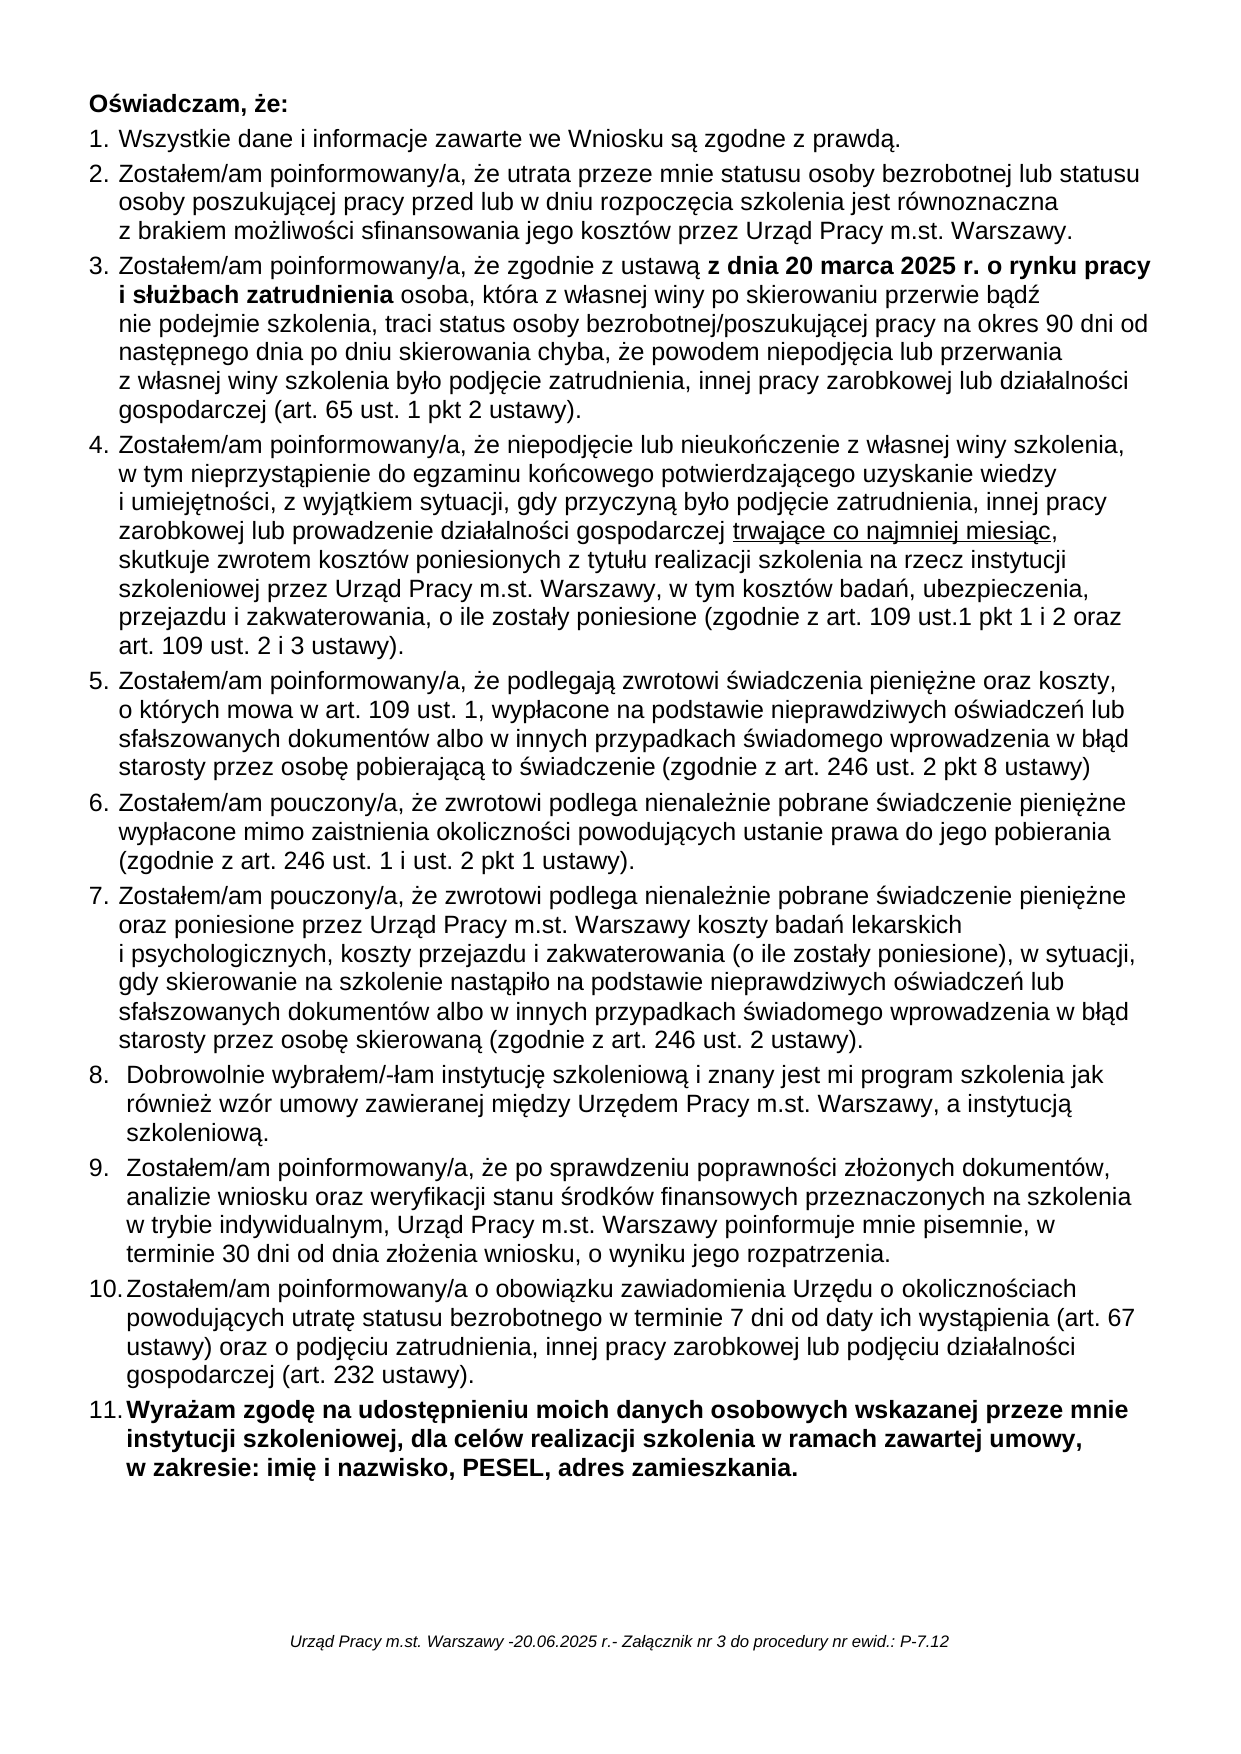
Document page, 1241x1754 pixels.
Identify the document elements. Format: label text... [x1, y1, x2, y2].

list Zostałem/am poinformowany/a, że zgodnie z ustawą z dnia 20 marca 2025 r. o rynku pracy i służbach zatrudnienia osoba, która z własnej winy po skierowaniu przerwie bądź nie podejmie szkolenia, traci status osoby bezrobotnej/poszukującej pracy na okres 90 dni od następnego dnia po dniu skierowania chyba, że powodem niepodjęcia lub przerwania z własnej winy szkolenia było podjęcie zatrudnienia, innej pracy zarobkowej lub działalności gospodarczej (art. 65 ust. 1 pkt 2 ustawy). [89, 251, 1152, 424]
list Dobrowolnie wybrałem/-łam instytucję szkoleniową i znany jest mi program szkolenia jak również wzór umowy zawieranej między Urzędem Pracy m.st. Warszawy, a instytucją szkoleniową. [89, 1061, 1152, 1147]
list Wszystkie dane i informacje zawarte we Wniosku są zgodne z prawdą. [89, 124, 1152, 152]
list Wyrażam zgodę na udostępnieniu moich danych osobowych wskazanej przeze mnie instytucji szkoleniowej, dla celów realizacji szkolenia w ramach zawartej umowy, w zakresie: imię i nazwisko, PESEL, adres zamieszkania. [89, 1396, 1152, 1482]
list Zostałem/am poinformowany/a, że po sprawdzeniu poprawności złożonych dokumentów, analizie wniosku oraz weryfikacji stanu środków finansowych przeznaczonych na szkolenia w trybie indywidualnym, Urząd Pracy m.st. Warszawy poinformuje mnie pisemnie, w terminie 30 dni od dnia złożenia wniosku, o wyniku jego rozpatrzenia. [89, 1153, 1152, 1268]
list Zostałem/am poinformowany/a, że niepodjęcie lub nieukończenie z własnej winy szkolenia, w tym nieprzystąpienie do egzaminu końcowego potwierdzającego uzyskanie wiedzy i umiejętności, z wyjątkiem sytuacji, gdy przyczyną było podjęcie zatrudnienia, innej pracy zarobkowej lub prowadzenie działalności gospodarczej trwające co najmniej miesiąc, skutkuje zwrotem kosztów poniesionych z tytułu realizacji szkolenia na rzecz instytucji szkoleniowej przez Urząd Pracy m.st. Warszawy, w tym kosztów badań, ubezpieczenia, przejazdu i zakwaterowania, o ile zostały poniesione (zgodnie z art. 109 ust.1 pkt 1 i 2 oraz art. 109 ust. 2 i 3 ustawy). [89, 430, 1152, 660]
text Oświadczam, że: [89, 89, 1152, 117]
list Zostałem/am poinformowany/a, że utrata przeze mnie statusu osoby bezrobotnej lub statusu osoby poszukującej pracy przed lub w dniu rozpoczęcia szkolenia jest równoznaczna z brakiem możliwości sfinansowania jego kosztów przez Urząd Pracy m.st. Warszawy. [89, 159, 1152, 245]
list Zostałem/am poinformowany/a, że podlegają zwrotowi świadczenia pieniężne oraz koszty, o których mowa w art. 109 ust. 1, wypłacone na podstawie nieprawdziwych oświadczeń lub sfałszowanych dokumentów albo w innych przypadkach świadomego wprowadzenia w błąd starosty przez osobę pobierającą to świadczenie (zgodnie z art. 246 ust. 2 pkt 8 ustawy) [89, 666, 1152, 782]
list Zostałem/am poinformowany/a o obowiązku zawiadomienia Urzędu o okolicznościach powodujących utratę statusu bezrobotnego w terminie 7 dni od daty ich wystąpienia (art. 67 ustawy) oraz o podjęciu zatrudnienia, innej pracy zarobkowej lub podjęciu działalności gospodarczej (art. 232 ustawy). [89, 1274, 1152, 1389]
list Zostałem/am pouczony/a, że zwrotowi podlega nienależnie pobrane świadczenie pieniężne wypłacone mimo zaistnienia okoliczności powodujących ustanie prawa do jego pobierania (zgodnie z art. 246 ust. 1 i ust. 2 pkt 1 ustawy). [89, 788, 1152, 875]
list Zostałem/am pouczony/a, że zwrotowi podlega nienależnie pobrane świadczenie pieniężne oraz poniesione przez Urząd Pracy m.st. Warszawy koszty badań lekarskich i psychologicznych, koszty przejazdu i zakwaterowania (o ile zostały poniesione), w sytuacji, gdy skierowanie na szkolenie nastąpiło na podstawie nieprawdziwych oświadczeń lub sfałszowanych dokumentów albo w innych przypadkach świadomego wprowadzenia w błąd starosty przez osobę skierowaną (zgodnie z art. 246 ust. 2 ustawy). [89, 881, 1152, 1054]
